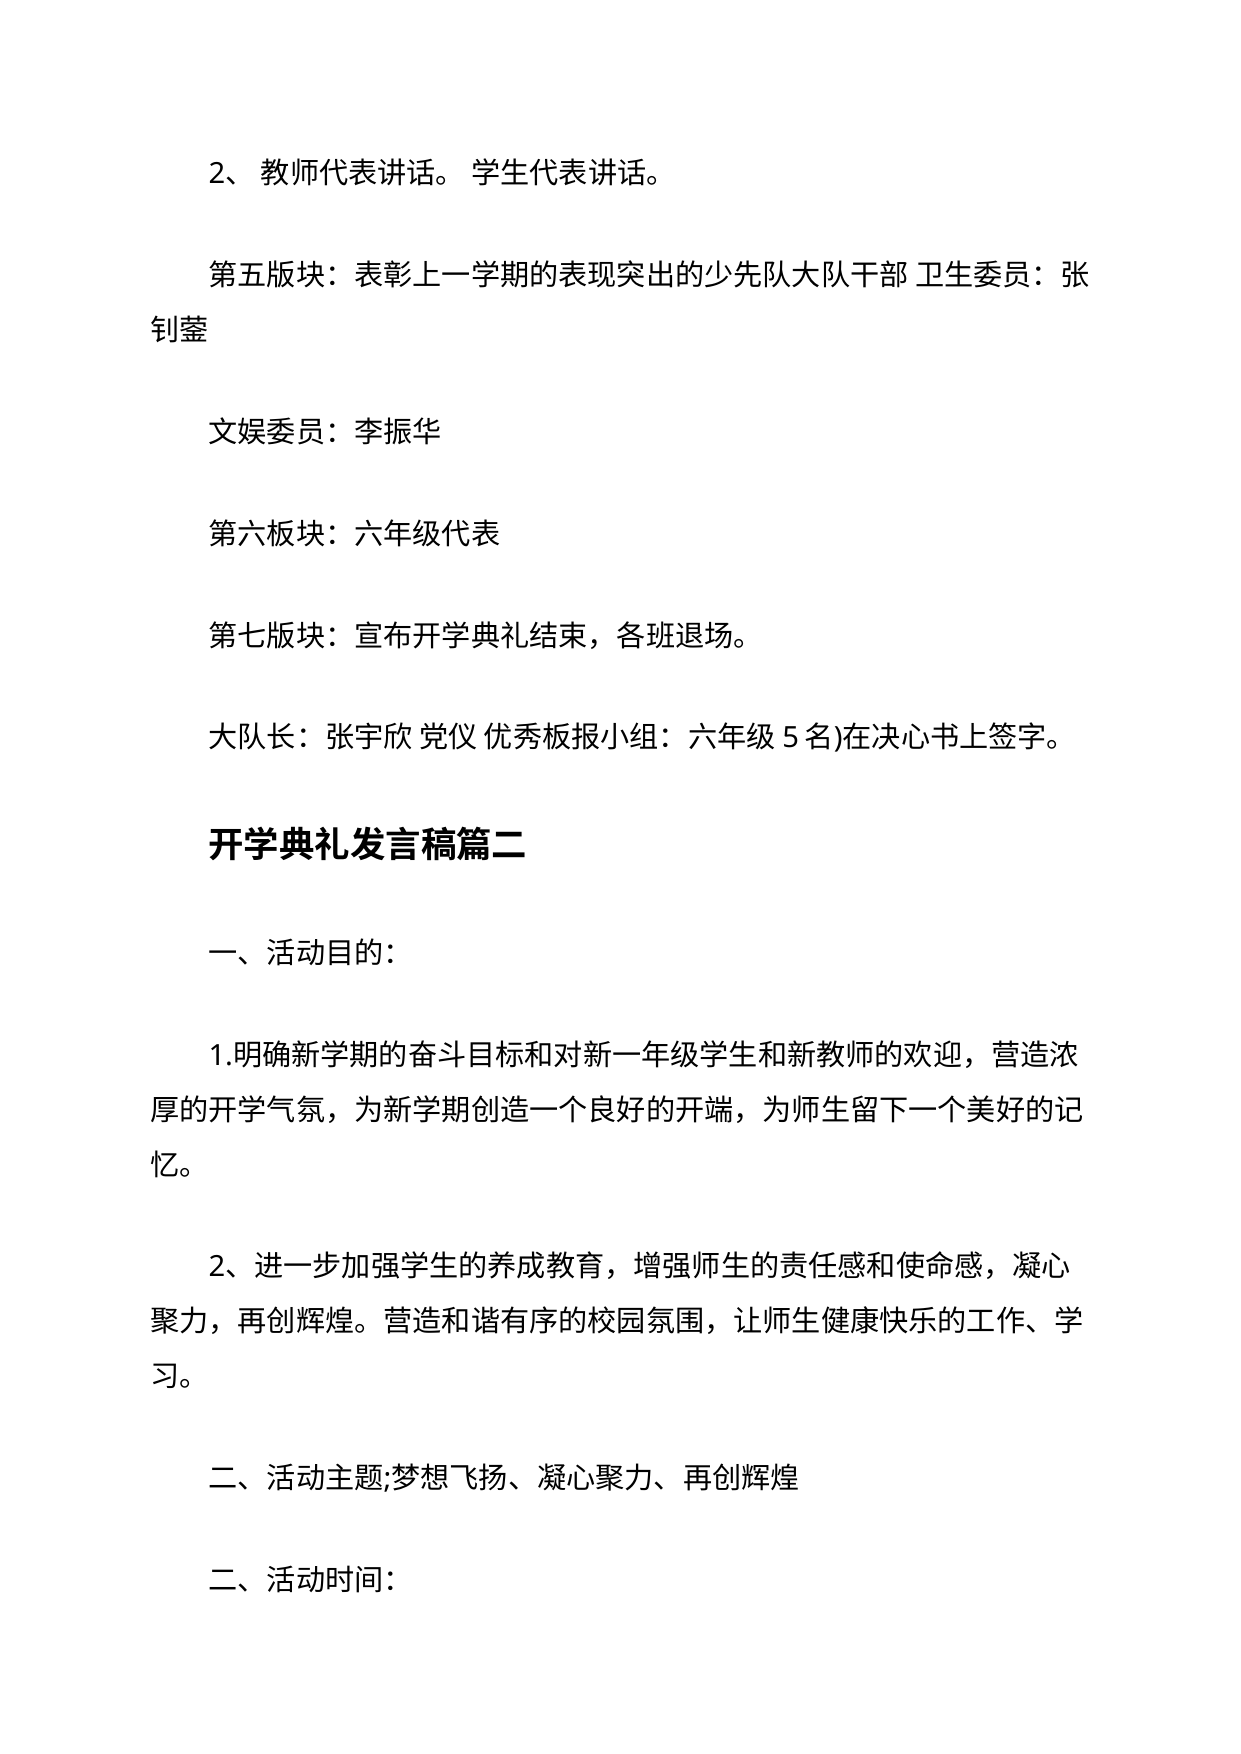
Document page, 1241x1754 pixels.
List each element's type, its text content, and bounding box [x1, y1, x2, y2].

text 第五版块：表彰上一学期的表现突出的少先队大队干部 卫生委员：张钊蓥 [150, 252, 1090, 349]
text 第七版块：宣布开学典礼结束，各班退场。 [150, 612, 1090, 654]
text 大队长：张宇欣 党仪 优秀板报小组：六年级 5名)在决心书上签字。 [150, 714, 1090, 756]
text 开学典礼发言稿篇二 [150, 816, 1090, 867]
text 二、活动时间： [150, 1556, 1090, 1599]
text 2、进一步加强学生的养成教育，增强师生的责任感和使命感，凝心聚力，再创辉煌。营造和谐有序的校园氛围，让师生健康快乐的工作、学习。 [150, 1243, 1090, 1395]
text 文娱委员：李振华 [150, 409, 1090, 451]
text 第六板块：六年级代表 [150, 510, 1090, 553]
text 1.明确新学期的奋斗目标和对新一年级学生和新教师的欢迎，营造浓厚的开学气氛，为新学期创造一个良好的开端，为师生留下一个美好的记忆。 [150, 1031, 1090, 1183]
text 2、 教师代表讲话。 学生代表讲话。 [150, 150, 1090, 192]
text 一、活动目的： [150, 929, 1090, 972]
text 二、活动主题;梦想飞扬、凝心聚力、再创辉煌 [150, 1454, 1090, 1497]
